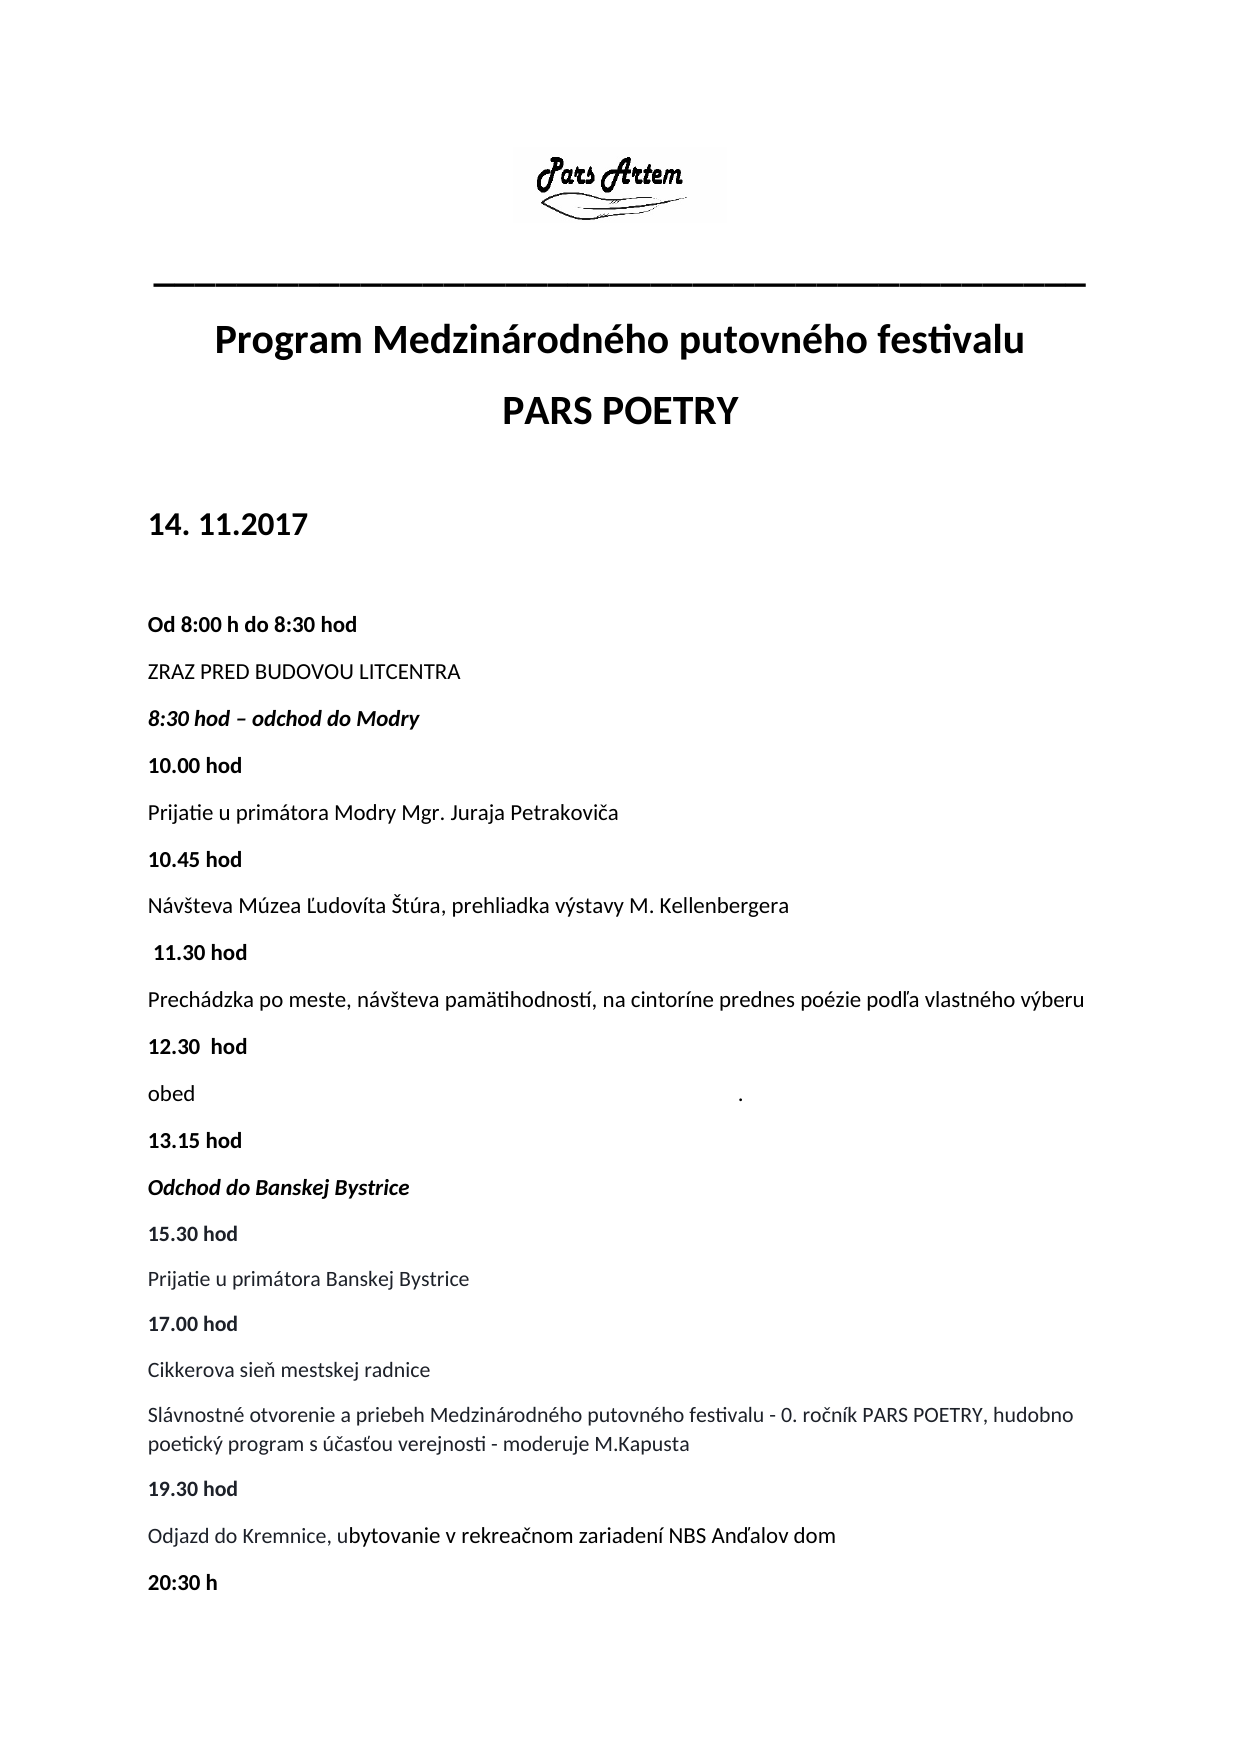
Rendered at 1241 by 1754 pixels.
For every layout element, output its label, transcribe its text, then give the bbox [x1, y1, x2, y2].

text 8:30 hod – odchod do Modry [148, 704, 1093, 732]
text ZRAZ PRED BUDOVOU LITCENTRA [148, 657, 1093, 685]
text Cikkerova sieň mestskej radnice [148, 1356, 1093, 1383]
text 13.15 hod [148, 1126, 1093, 1154]
text 14. 11.2017 [148, 503, 1093, 543]
text Odjazd do Kremnice, ubytovanie v rekreačnom zariadení NBS Anďalov dom [148, 1521, 1093, 1549]
text 19.30 hod [148, 1476, 1093, 1502]
text Program Medzinárodného putovného festivalu [148, 313, 1093, 364]
picture [512, 147, 728, 223]
text Od 8:00 h do 8:30 hod [148, 610, 1093, 638]
text Prijatie u primátora Modry Mgr. Juraja Petrakoviča [148, 798, 1093, 826]
text _____________________________________________ [148, 241, 1093, 292]
text Slávnostné otvorenie a priebeh Medzinárodného putovného festivalu - 0. ročník PARS POETRY, hudobno poetický program s účasťou verejnosti - moderuje M.Kapusta [148, 1401, 1093, 1457]
text obed . [148, 1079, 1093, 1107]
text Prijatie u primátora Banskej Bystrice [148, 1265, 1093, 1292]
text 15.30 hod [148, 1220, 1093, 1246]
text Prechádzka po meste, návšteva pamätihodností, na cintoríne prednes poézie podľa vlastného výberu [148, 985, 1093, 1013]
text 17.00 hod [148, 1311, 1093, 1337]
text 10.45 hod [148, 845, 1093, 873]
text 12.30 hod [148, 1032, 1093, 1060]
text 20:30 h [148, 1568, 1093, 1596]
text PARS POETRY [148, 384, 1093, 435]
text Návšteva Múzea Ľudovíta Štúra, prehliadka výstavy M. Kellenbergera [148, 892, 1093, 919]
text Odchod do Banskej Bystrice [148, 1173, 1093, 1201]
text 11.30 hod [148, 938, 1093, 966]
text 10.00 hod [148, 751, 1093, 779]
